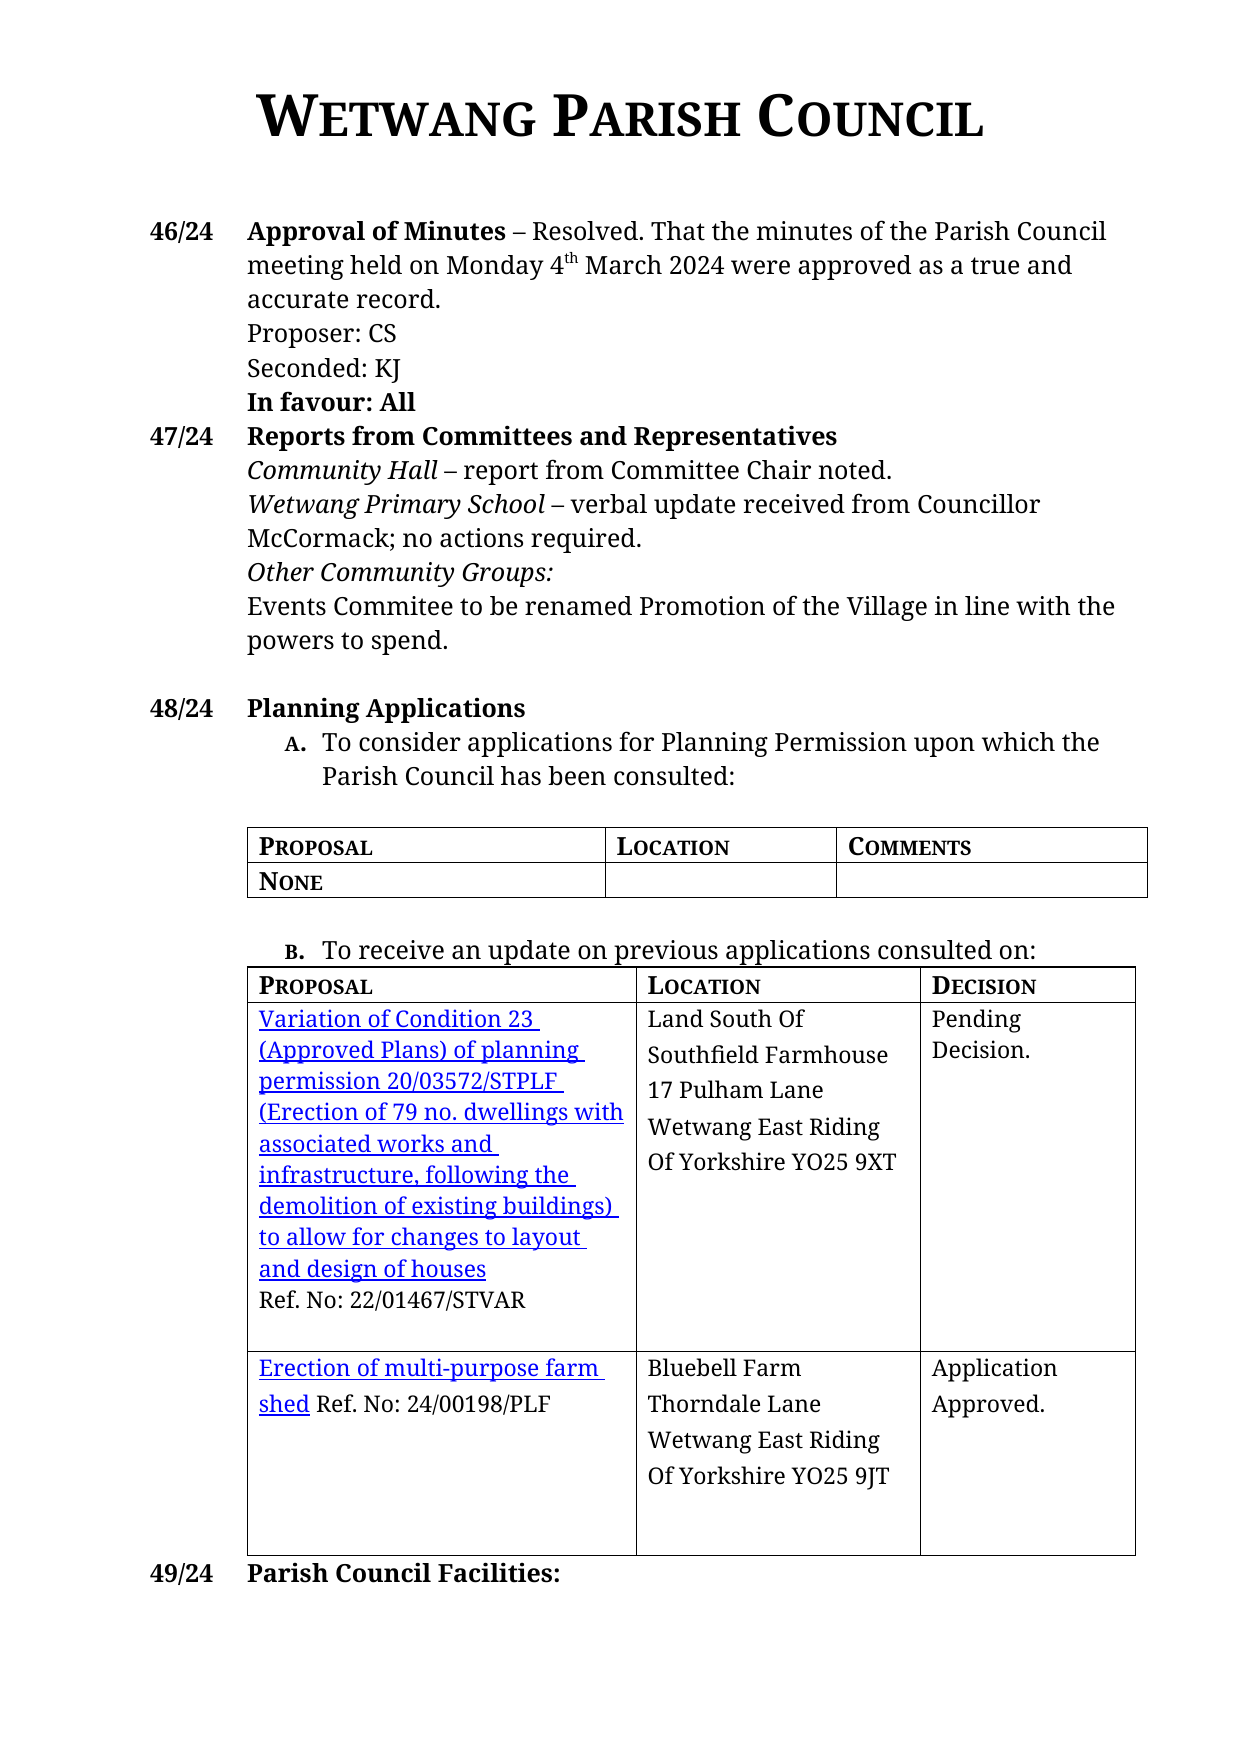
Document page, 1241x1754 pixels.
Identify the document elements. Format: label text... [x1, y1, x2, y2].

table_cell 49/24 [139, 1556, 236, 1590]
table_cell Reports from Committees and Representatives Community Hall – report from Committee Chair noted. Wetwang Primary School – verbal update received from Councillor McCormack; no actions required. Other Community Groups: Events Commitee to be renamed Promotion of the Village in line with the powers to spend. [236, 418, 1157, 691]
table_cell 46/24 [139, 214, 236, 418]
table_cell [236, 1556, 1157, 1590]
table_cell Planning Applications To consider applications for Planning Permission upon which the Parish Council has been consulted: To receive an update on previous applications consulted on: [236, 691, 1157, 1556]
table_cell 48/24 [139, 691, 236, 1556]
table_cell 47/24 [139, 418, 236, 691]
table_cell Approval of Minutes – Resolved. That the minutes of the Parish Council meeting held on Monday 4th March 2024 were approved as a true and accurate record. Proposer: CS Seconded: KJ In favour: All [236, 214, 1157, 418]
